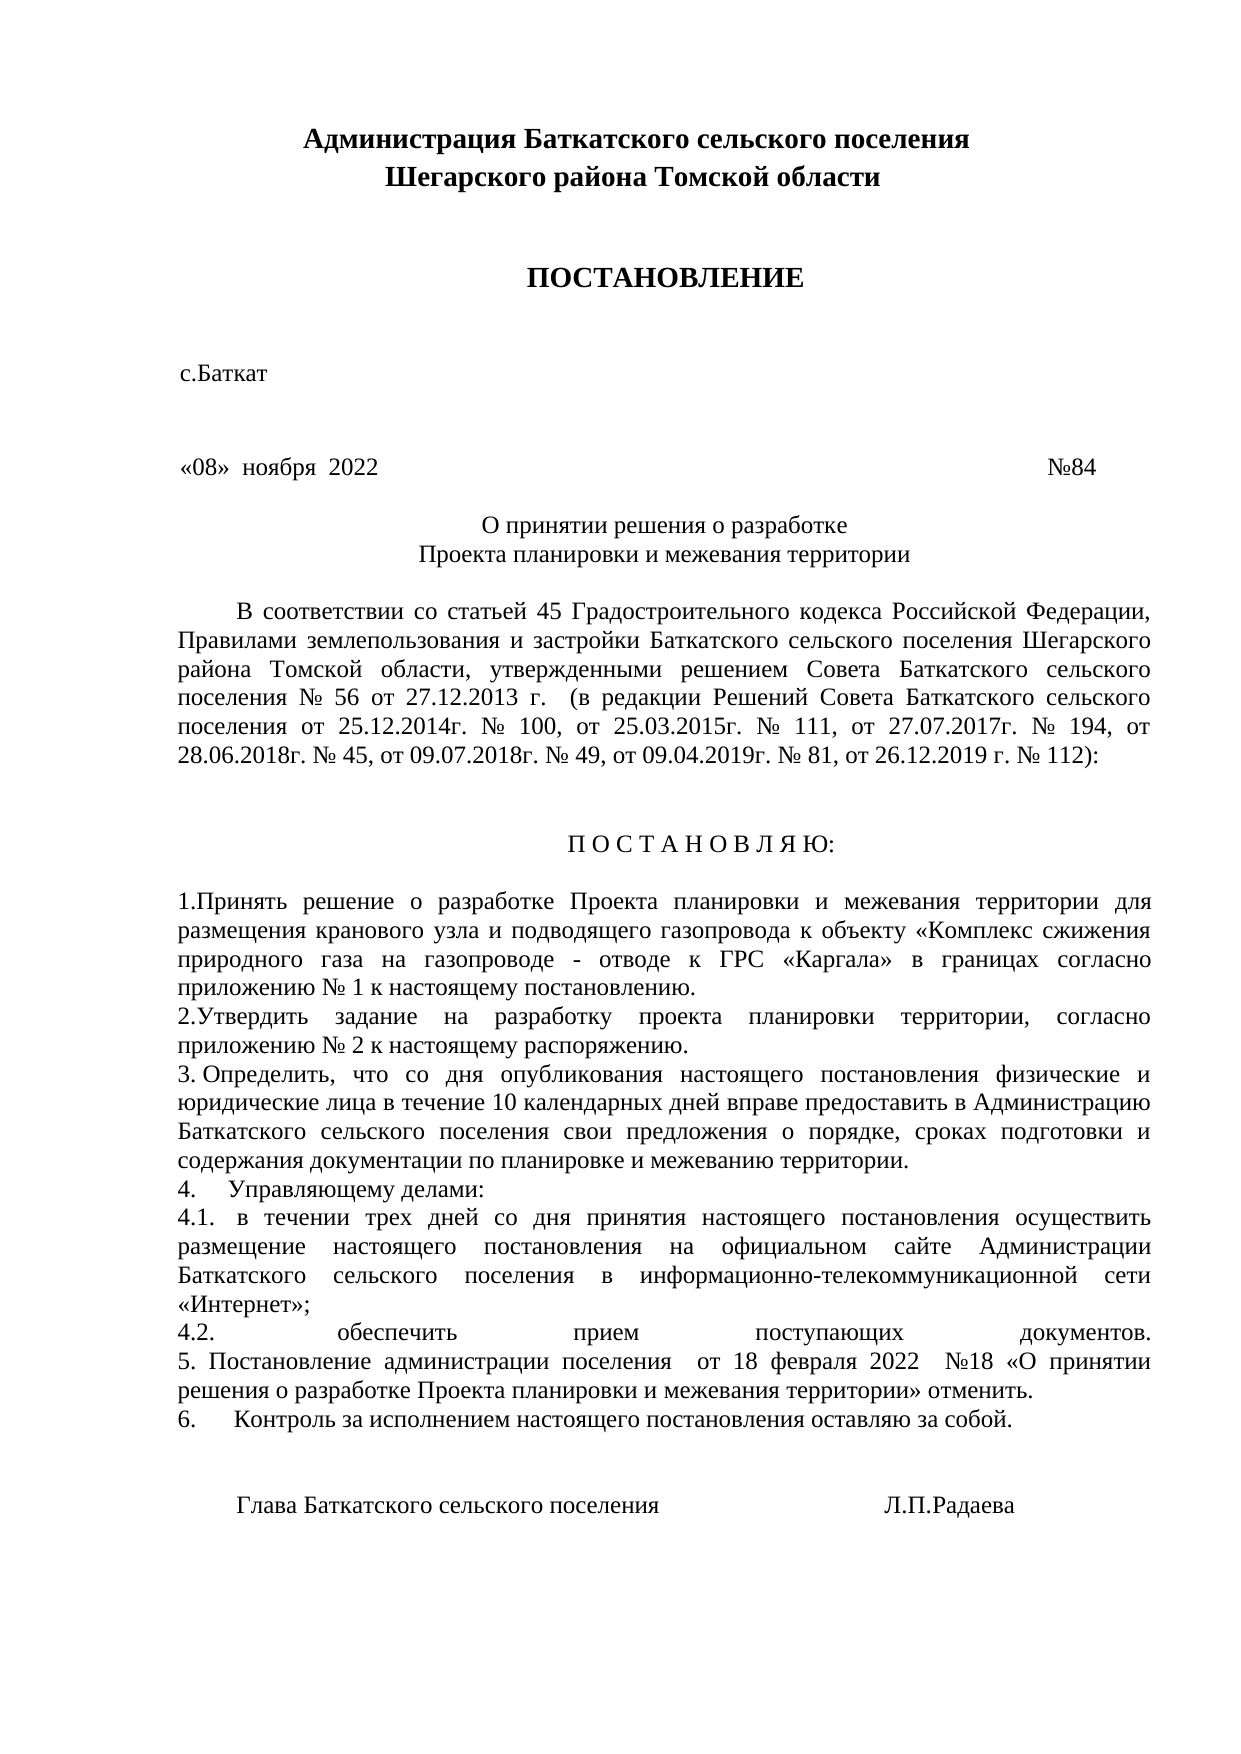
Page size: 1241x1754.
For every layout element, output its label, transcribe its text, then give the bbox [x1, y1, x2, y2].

text 4.1. в течении трех дней со дня принятия настоящего постановления осуществить размещение настоящего постановления на официальном сайте Администрации Баткатского сельского поселения в информационно-телекоммуникационной сети «Интернет»; [177, 1202, 1152, 1317]
text Администрация Баткатского сельского поселения Шегарского района Томской области [177, 118, 1089, 194]
text В соответствии со статьей 45 Градостроительного кодекса Российской Федерации, Правилами землепользования и застройки Баткатского сельского поселения Шегарского района Томской области, утвержденными решением Совета Баткатского сельского поселения № 56 от 27.12.2013 г. (в редакции Решений Совета Баткатского сельского поселения от 25.12.2014г. № 100, от 25.03.2015г. № 111, от 27.07.2017г. № 194, от 28.06.2018г. № 45, от 09.07.2018г. № 49, от 09.04.2019г. № 81, от 26.12.2019 г. № 112): [177, 596, 1152, 769]
text «08» ноября 2022 №84 [179, 452, 1152, 481]
text 2.Утвердить задание на разработку проекта планировки территории, согласно приложению № 2 к настоящему распоряжению. [177, 1001, 1152, 1059]
text Проекта планировки и межевания территории [177, 539, 1152, 567]
text ПОСТАНОВЛЕНИЕ [179, 260, 1152, 293]
text П О С Т А Н О В Л Я Ю: [177, 829, 1152, 857]
text 3. Определить, что со дня опубликования настоящего постановления физические и юридические лица в течение 10 календарных дней вправе предоставить в Администрацию Баткатского сельского поселения свои предложения о порядке, сроках подготовки и содержания документации по планировке и межеванию территории. [177, 1059, 1152, 1174]
text с.Баткат [179, 358, 1152, 387]
text Глава Баткатского сельского поселения Л.П.Радаева [177, 1490, 1152, 1519]
text 6. Контроль за исполнением настоящего постановления оставляю за собой. [177, 1404, 1152, 1432]
text 4. Управляющему делами: [177, 1174, 1152, 1202]
text 1.Принять решение о разработке Проекта планировки и межевания территории для размещения кранового узла и подводящего газопровода к объекту «Комплекс сжижения природного газа на газопроводе - отводе к ГРС «Каргала» в границах согласно приложению № 1 к настоящему постановлению. [177, 886, 1152, 1001]
text 4.2. обеспечить прием поступающих документов. 5. Постановление администрации поселения от 18 февраля 2022 №18 «О принятии решения о разработке Проекта планировки и межевания территории» отменить. [177, 1317, 1152, 1404]
text О принятии решения о разработке [177, 510, 1152, 539]
